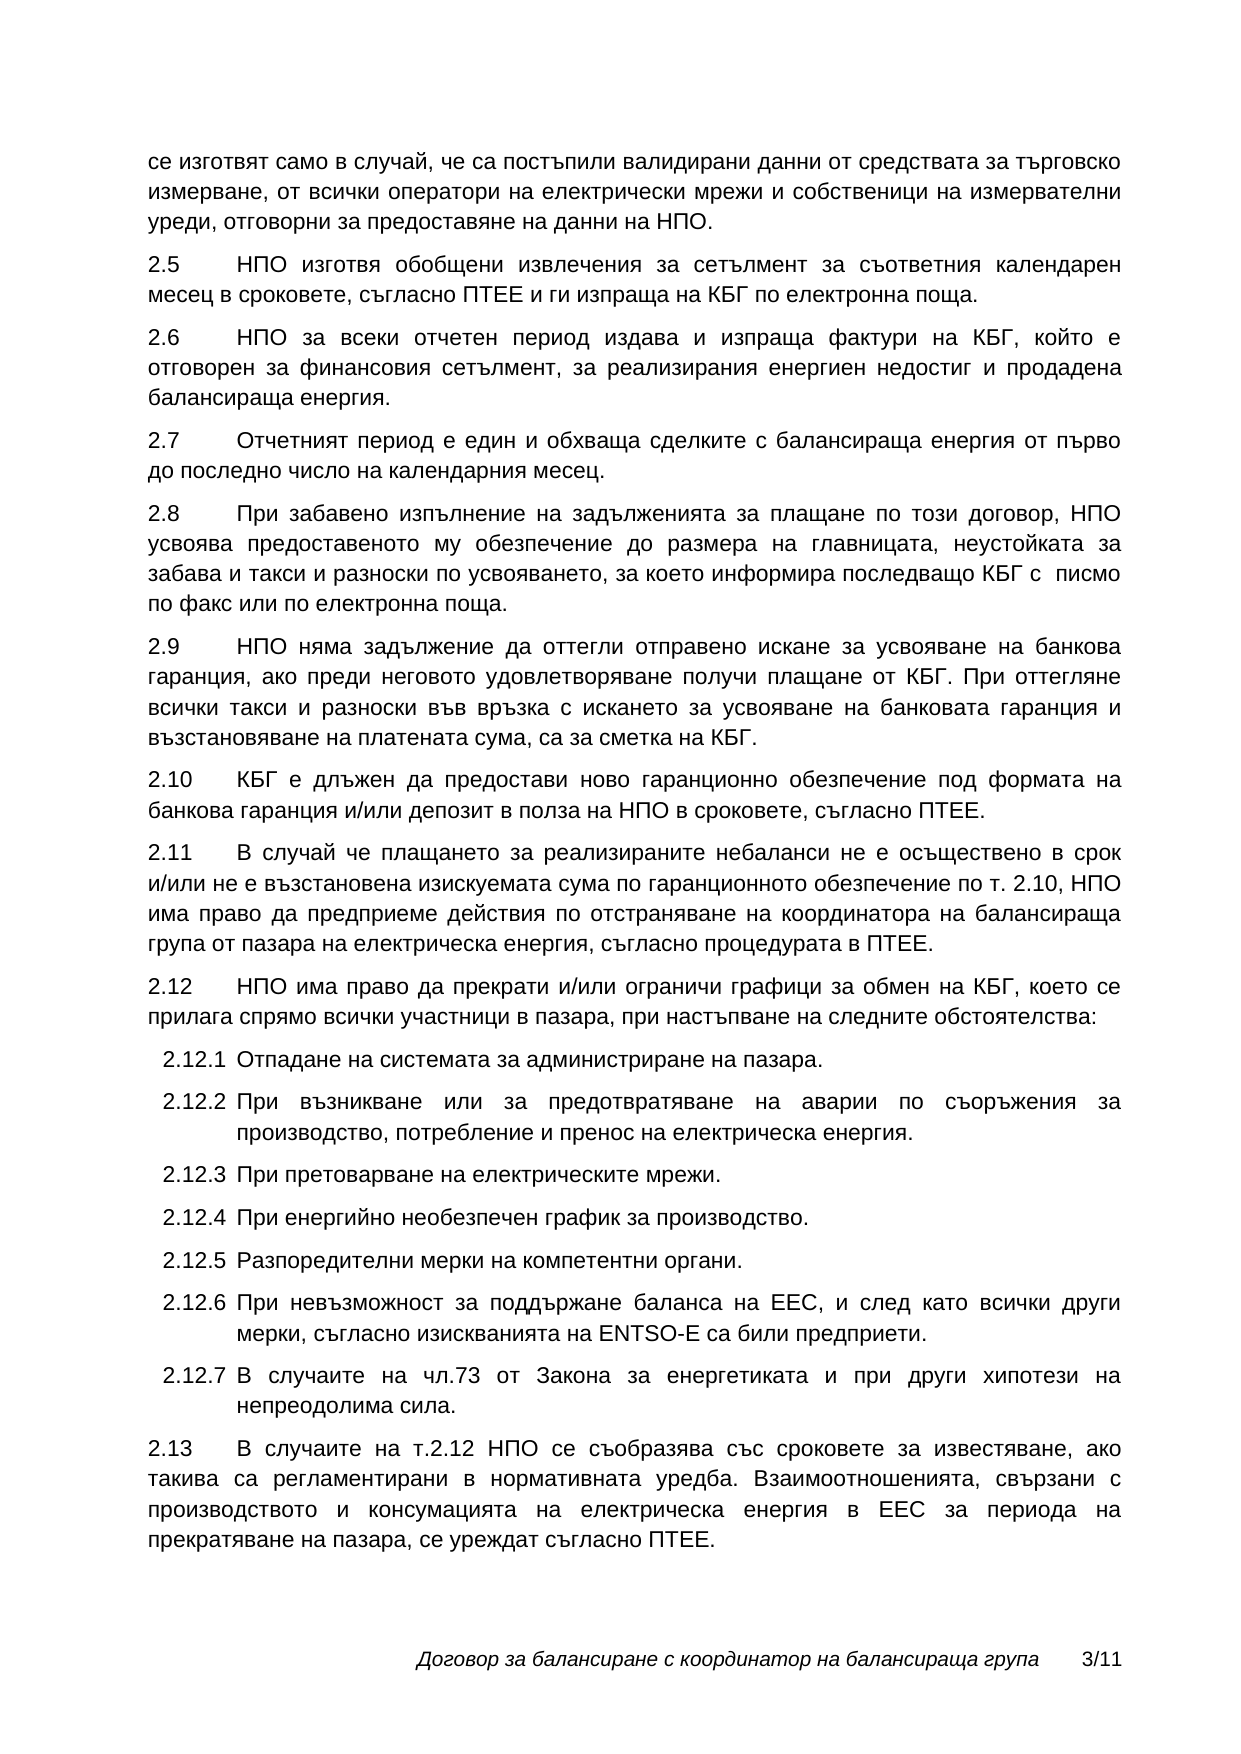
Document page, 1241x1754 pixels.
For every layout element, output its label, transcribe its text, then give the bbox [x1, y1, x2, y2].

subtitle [148, 148, 1122, 234]
subtitle При възникване или за предотвратяване на аварии по съоръжения за производство, потребление и пренос на електрическа енергия. [162, 1088, 1122, 1145]
subtitle Разпоредителни мерки на компетентни органи. [162, 1247, 1122, 1273]
subtitle НПО за всеки отчетен период издава и изпраща фактури на КБГ, който е отговорен за финансовия сетълмент, за реализирания енергиен недостиг и продадена балансираща енергия. [148, 324, 1122, 411]
subtitle Отпадане на системата за администриране на пазара. [162, 1046, 1122, 1072]
subtitle НПО изготвя обобщени извлечения за сетълмент за съответния календарен месец в сроковете, съгласно ПТЕЕ и ги изпраща на КБГ по електронна поща. [148, 251, 1122, 307]
subtitle В случаите на т.2.12 НПО се съобразява със сроковете за известяване, ако такива са регламентирани в нормативната уредба. Взаимоотношенията, свързани с производството и консумацията на електрическа енергия в ЕЕС за периода на прекратяване на пазара, се уреждат съгласно ПТЕЕ. [148, 1435, 1122, 1552]
subtitle При претоварване на електрическите мрежи. [162, 1161, 1122, 1188]
subtitle При енергийно необезпечен график за производство. [162, 1204, 1122, 1230]
subtitle В случай че плащането за реализираните небаланси не е осъществено в срок и/или не е възстановена изискуемата сума по гаранционното обезпечение по т. 2.10, НПО има право да предприеме действия по отстраняване на координатора на балансираща група от пазара на електрическа енергия, съгласно процедурата в ПТЕЕ. [148, 839, 1122, 956]
subtitle НПО няма задължение да оттегли отправено искане за усвояване на банкова гаранция, ако преди неговото удовлетворяване получи плащане от КБГ. При оттегляне всички такси и разноски във връзка с искането за усвояване на банковата гаранция и възстановяване на платената сума, са за сметка на КБГ. [148, 633, 1122, 750]
subtitle КБГ е длъжен да предостави ново гаранционно обезпечение под формата на банкова гаранция и/или депозит в полза на НПО в сроковете, съгласно ПТЕЕ. [148, 766, 1122, 823]
subtitle В случаите на чл.73 от Закона за енергетиката и при други хипотези на непреодолима сила. [162, 1362, 1122, 1419]
subtitle При забавено изпълнение на задълженията за плащане по този договор, НПО усвоява предоставеното му обезпечение до размера на главницата, неустойката за забава и такси и разноски по усвояването, за което информира последващо КБГ с писмо по факс или по електронна поща. [148, 500, 1122, 617]
subtitle Отчетният период е един и обхваща сделките с балансираща енергия от първо до последно число на календарния месец. [148, 427, 1122, 483]
subtitle НПО има право да прекрати и/или ограничи графици за обмен на КБГ, което се прилага спрямо всички участници в пазара, при настъпване на следните обстоятелства: [148, 973, 1122, 1029]
subtitle При невъзможност за поддържане баланса на ЕЕС, и след като всички други мерки, съгласно изискванията на ENTSO-E са били предприети. [162, 1289, 1122, 1346]
